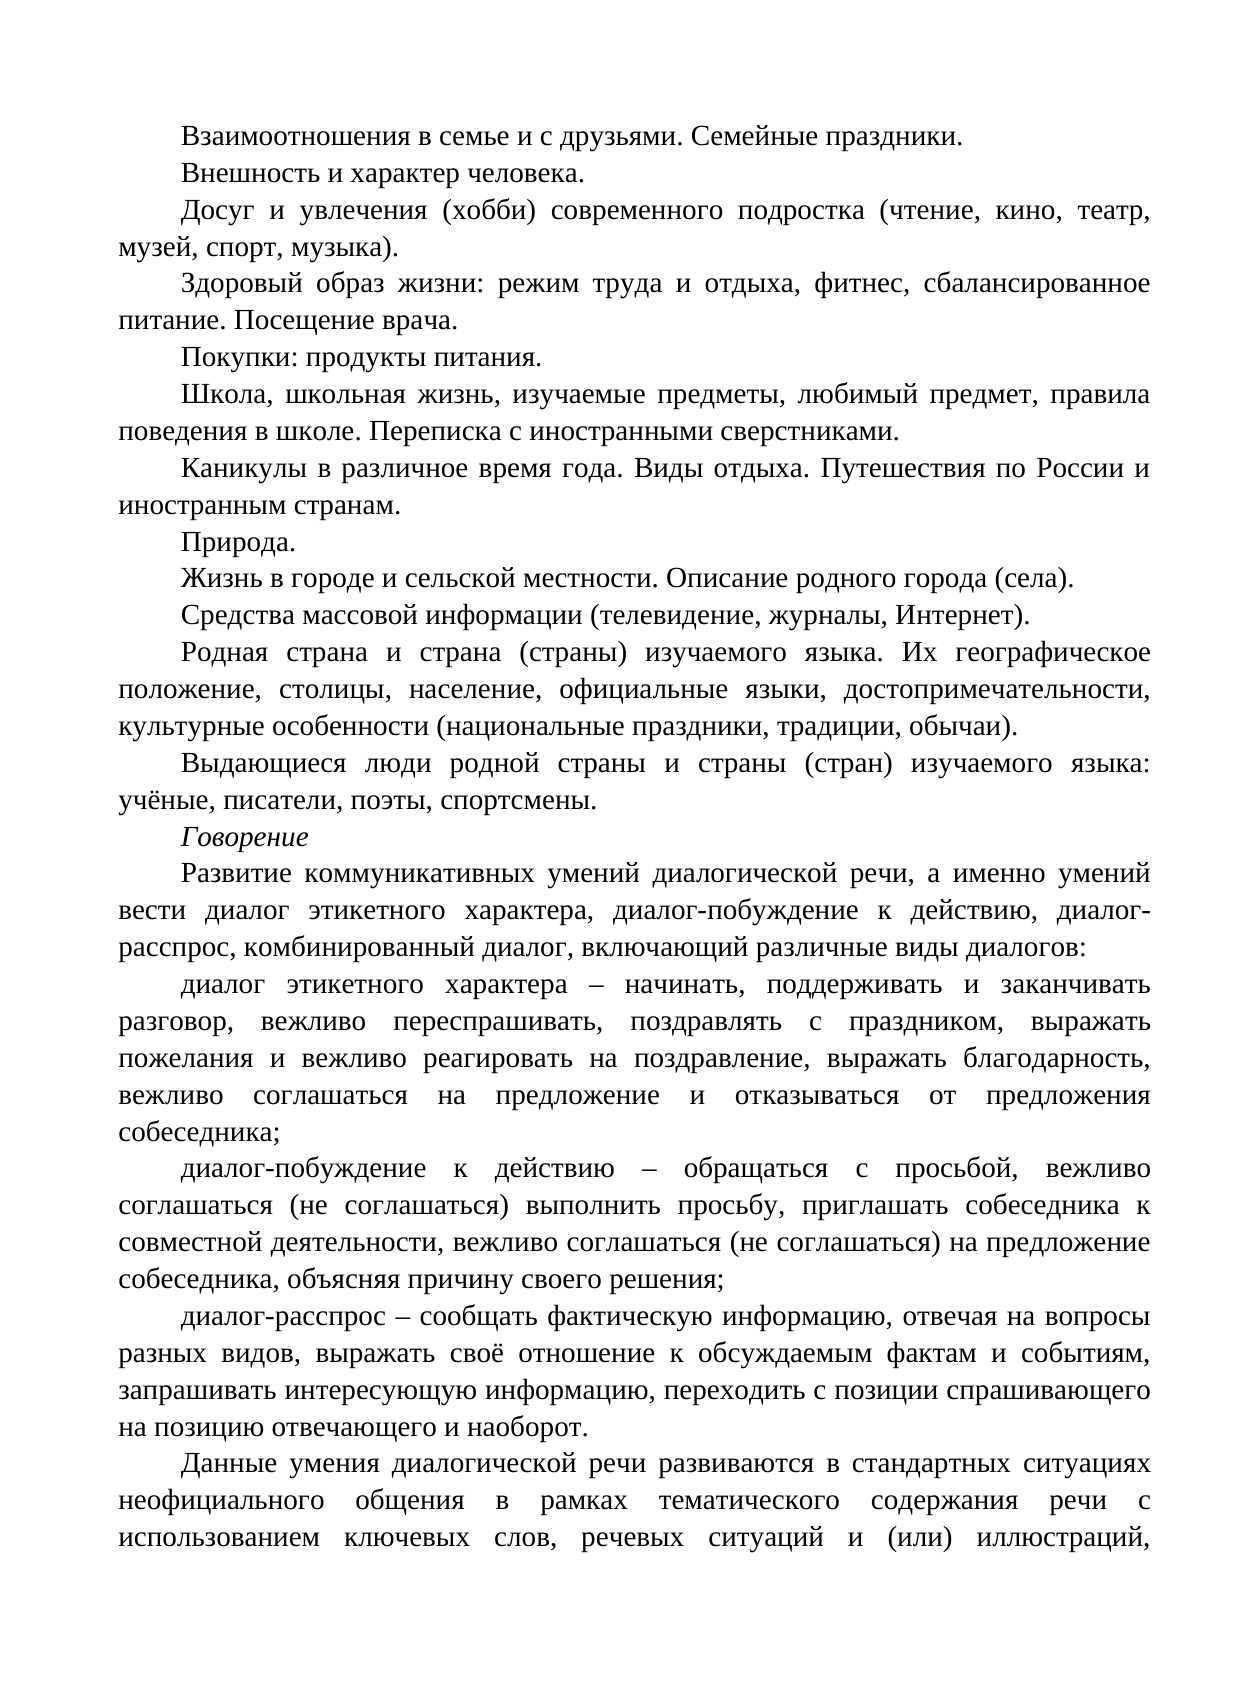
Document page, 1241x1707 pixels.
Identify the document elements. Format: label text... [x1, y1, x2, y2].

text Здоровый образ жизни: режим труда и отдыха, фитнес, сбалансированное питание. Посещение врача. [118, 266, 1152, 336]
text Досуг и увлечения (хобби) современного подростка (чтение, кино, театр, музей, спорт, музыка). [118, 192, 1152, 262]
text Родная страна и страна (страны) изучаемого языка. Их географическое положение, столицы, население, официальные языки, достопримечательности, культурные особенности (национальные праздники, традиции, обычаи). [118, 634, 1152, 742]
text Развитие коммуникативных умений диалогической речи, а именно умений вести диалог этикетного характера, диалог-побуждение к действию, диалог-расспрос, комбинированный диалог, включающий различные виды диалогов: [118, 856, 1152, 963]
text Средства массовой информации (телевидение, журналы, Интернет). [118, 597, 1152, 631]
text Школа, школьная жизнь, изучаемые предметы, любимый предмет, правила поведения в школе. Переписка с иностранными сверстниками. [118, 376, 1152, 447]
text Природа. [118, 524, 1152, 557]
text Взаимоотношения в семье и с друзьями. Семейные праздники. [118, 118, 1152, 152]
text Жизнь в городе и сельской местности. Описание родного города (села). [118, 561, 1152, 594]
text диалог-побуждение к действию – обращаться с просьбой, вежливо соглашаться (не соглашаться) выполнить просьбу, приглашать собеседника к совместной деятельности, вежливо соглашаться (не соглашаться) на предложение собеседника, объясняя причину своего решения; [118, 1151, 1152, 1295]
text Внешность и характер человека. [118, 155, 1152, 188]
text диалог-расспрос – сообщать фактическую информацию, отвечая на вопросы разных видов, выражать своё отношение к обсуждаемым фактам и событиям, запрашивать интересующую информацию, переходить с позиции спрашивающего на позицию отвечающего и наоборот. [118, 1298, 1152, 1442]
text Каникулы в различное время года. Виды отдыха. Путешествия по России и иностранным странам. [118, 450, 1152, 520]
text Выдающиеся люди родной страны и страны (стран) изучаемого языка: учёные, писатели, поэты, спортсмены. [118, 745, 1152, 815]
text диалог этикетного характера – начинать, поддерживать и заканчивать разговор, вежливо переспрашивать, поздравлять с праздником, выражать пожелания и вежливо реагировать на поздравление, выражать благодарность, вежливо соглашаться на предложение и отказываться от предложения собеседника; [118, 966, 1152, 1147]
text Говорение [118, 819, 1152, 852]
text Покупки: продукты питания. [118, 339, 1152, 373]
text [118, 1446, 1152, 1553]
